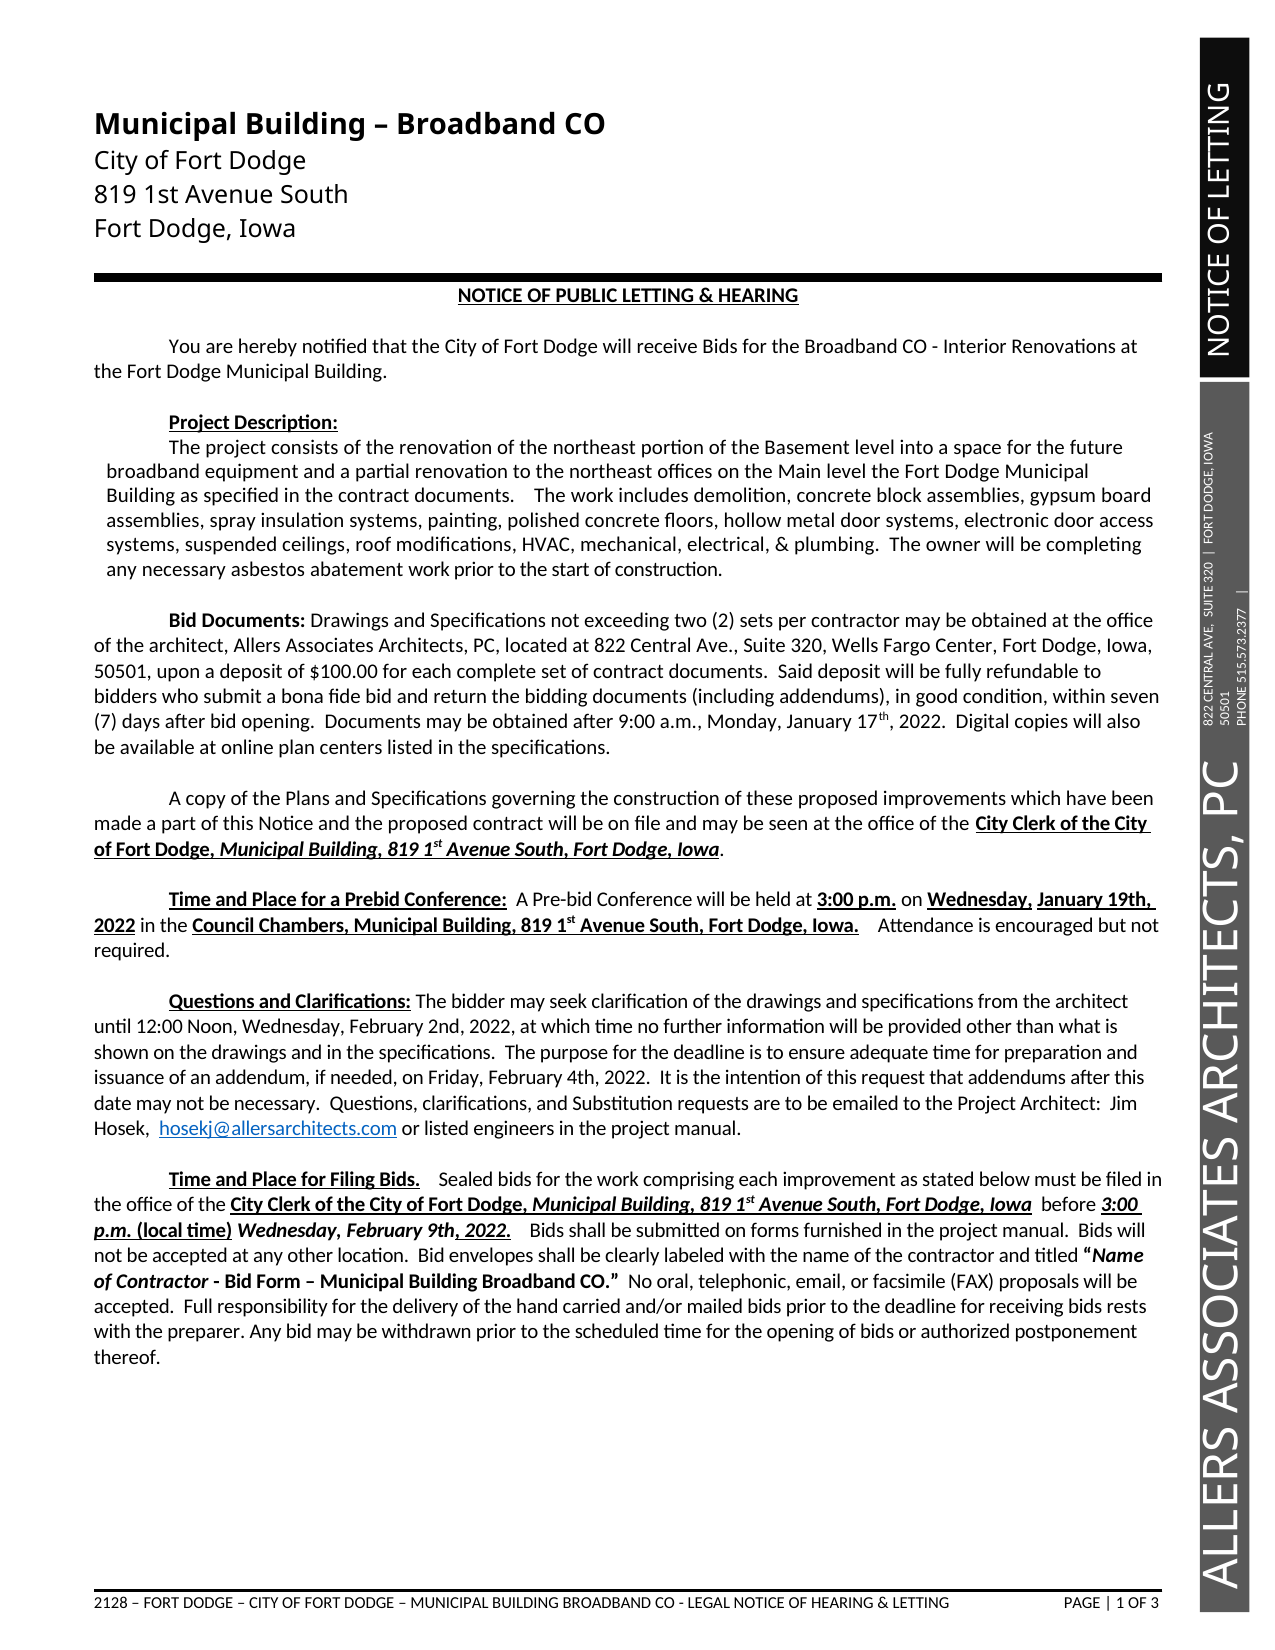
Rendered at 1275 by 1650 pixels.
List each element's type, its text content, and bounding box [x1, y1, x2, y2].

text Municipal Building – Broadband CO [94, 103, 1162, 143]
text City of Fort Dodge [94, 143, 1162, 177]
text NOTICE OF PUBLIC LETTING & HEARING [94, 282, 1162, 308]
text Project Description: [94, 409, 1162, 435]
text You are hereby notified that the City of Fort Dodge will receive Bids for the Broadband CO - Interior Renovations at the Fort Dodge Municipal Building. [94, 333, 1162, 384]
text The project consists of the renovation of the northeast portion of the Basement level into a space for the future broadband equipment and a partial renovation to the northeast offices on the Main level the Fort Dodge Municipal Building as specified in the contract documents. The work includes demolition, concrete block assemblies, gypsum board assemblies, spray insulation systems, painting, polished concrete floors, hollow metal door systems, electronic door access systems, suspended ceilings, roof modifications, HVAC, mechanical, electrical, & plumbing. The owner will be completing any necessary asbestos abatement work prior to the start of construction. [106, 435, 1157, 582]
text 819 1st Avenue South [94, 177, 1162, 211]
text Time and Place for a Prebid Conference: A Pre-bid Conference will be held at 3:00 p.m. on Wednesday, January 19th, 2022 in the Council Chambers, Municipal Building, 819 1st Avenue South, Fort Dodge, Iowa. Attendance is encouraged but not required. [94, 887, 1162, 963]
text Fort Dodge, Iowa [94, 211, 1162, 245]
text Bid Documents: Drawings and Specifications not exceeding two (2) sets per contractor may be obtained at the office of the architect, Allers Associates Architects, PC, located at 822 Central Ave., Suite 320, Wells Fargo Center, Fort Dodge, Iowa, 50501, upon a deposit of $100.00 for each complete set of contract documents. Said deposit will be fully refundable to bidders who submit a bona fide bid and return the bidding documents (including addendums), in good condition, within seven (7) days after bid opening. Documents may be obtained after 9:00 a.m., Monday, January 17th, 2022. Digital copies will also be available at online plan centers listed in the specifications. [94, 607, 1162, 759]
text A copy of the Plans and Specifications governing the construction of these proposed improvements which have been made a part of this Notice and the proposed contract will be on file and may be seen at the office of the City Clerk of the City of Fort Dodge, Municipal Building, 819 1st Avenue South, Fort Dodge, Iowa. [94, 785, 1162, 861]
text Questions and Clarifications: The bidder may seek clarification of the drawings and specifications from the architect until 12:00 Noon, Wednesday, February 2nd, 2022, at which time no further information will be provided other than what is shown on the drawings and in the specifications. The purpose for the deadline is to ensure adequate time for preparation and issuance of an addendum, if needed, on Friday, February 4th, 2022. It is the intention of this request that addendums after this date may not be necessary. Questions, clarifications, and Substitution requests are to be emailed to the Project Architect: Jim Hosek, hosekj@allersarchitects.com or listed engineers in the project manual. [94, 988, 1162, 1141]
text Time and Place for Filing Bids. Sealed bids for the work comprising each improvement as stated below must be filed in the office of the City Clerk of the City of Fort Dodge, Municipal Building, 819 1st Avenue South, Fort Dodge, Iowa before 3:00 p.m. (local time) Wednesday, February 9th, 2022. Bids shall be submitted on forms furnished in the project manual. Bids will not be accepted at any other location. Bid envelopes shall be clearly labeled with the name of the contractor and titled “Name of Contractor - Bid Form – Municipal Building Broadband CO.” No oral, telephonic, email, or facsimile (FAX) proposals will be accepted. Full responsibility for the delivery of the hand carried and/or mailed bids prior to the deadline for receiving bids rests with the preparer. Any bid may be withdrawn prior to the scheduled time for the opening of bids or authorized postponement thereof. [94, 1166, 1162, 1369]
